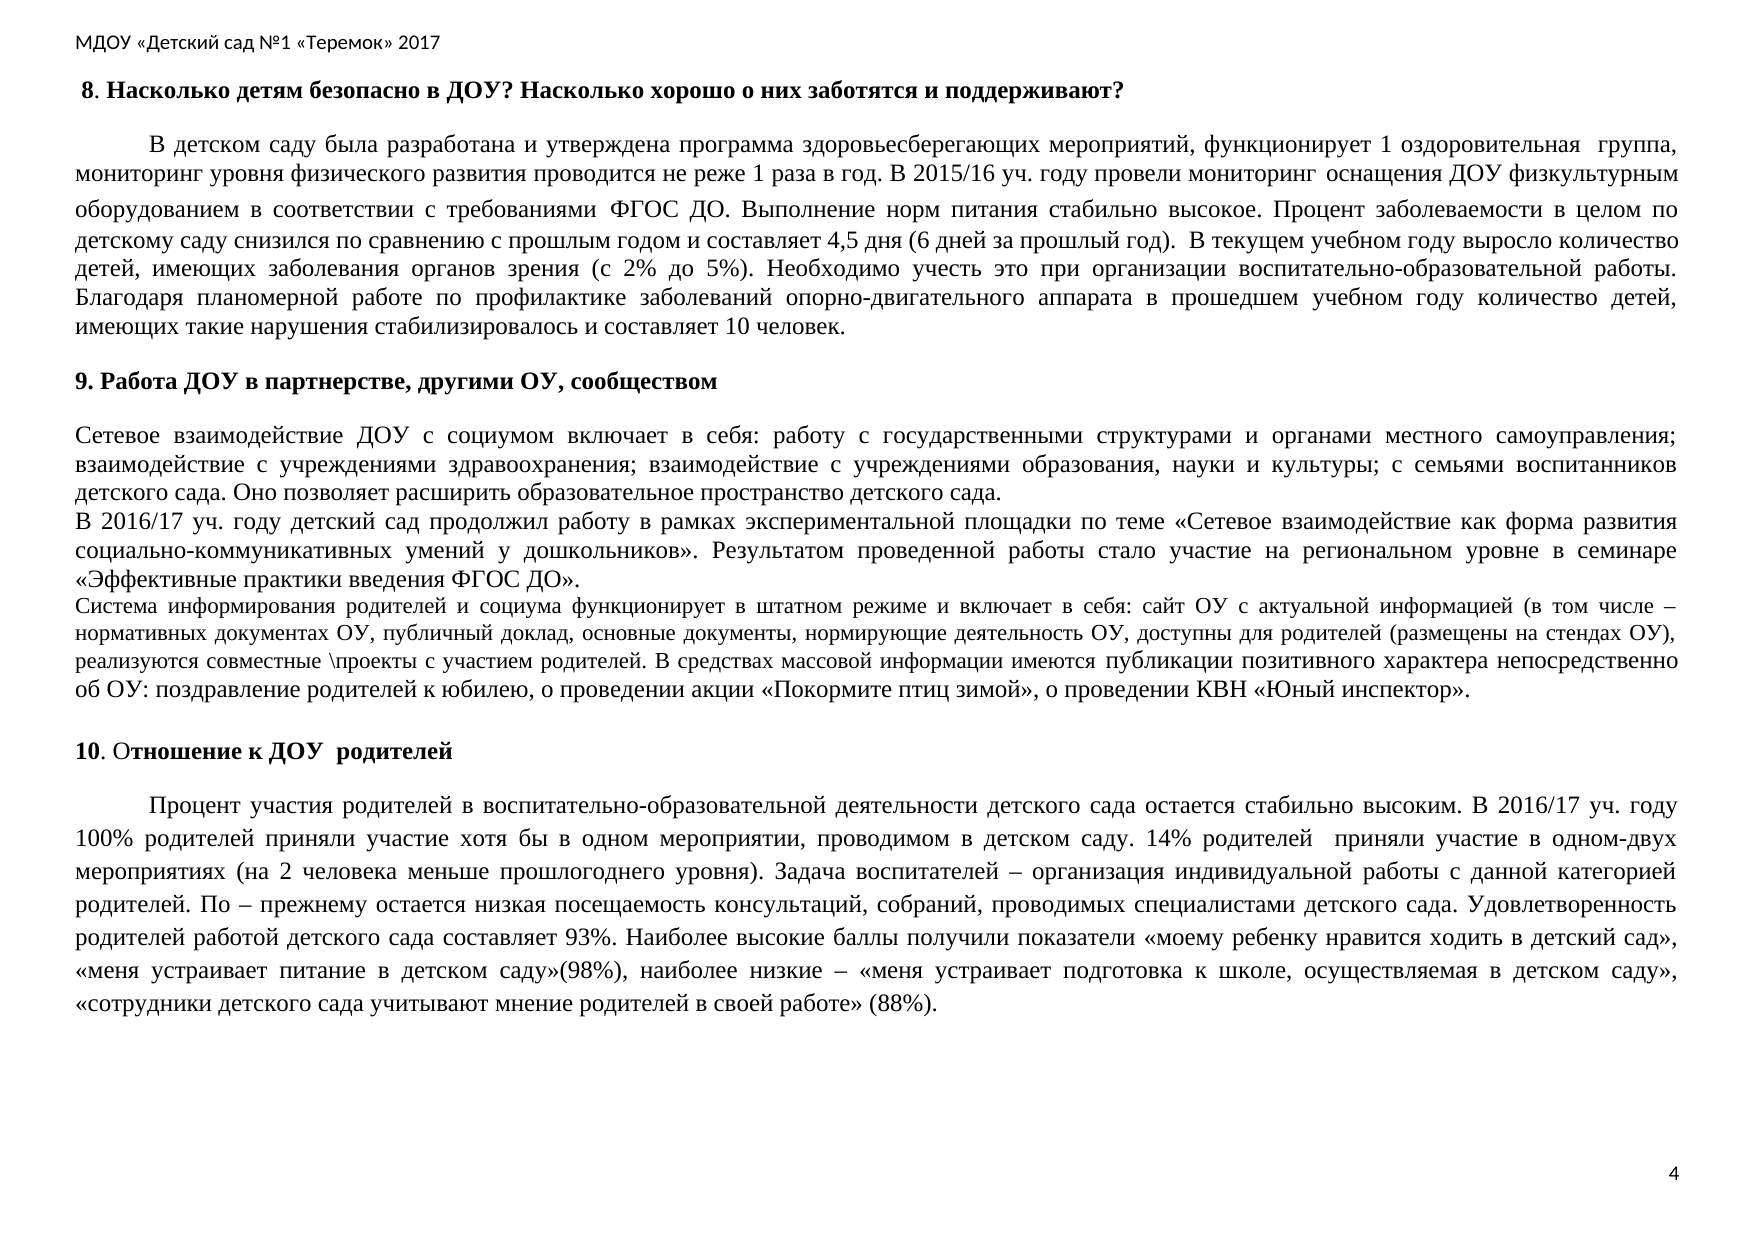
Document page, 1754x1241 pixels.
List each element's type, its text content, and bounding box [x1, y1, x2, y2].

text 8. Насколько детям безопасно в ДОУ? Насколько хорошо о них заботятся и поддерживают? [75, 75, 1679, 104]
text В детском саду была разработана и утверждена программа здоровьесберегающих мероприятий, функционирует 1 оздоровительная группа, мониторинг уровня физического развития проводится не реже 1 раза в год. В 2015/16 уч. году провели мониторинг оснащения ДОУ физкультурным оборудованием в соответствии с требованиями ФГОС ДО. Выполнение норм питания стабильно высокое. Процент заболеваемости в целом по детскому саду снизился по сравнению с прошлым годом и составляет 4,5 дня (6 дней за прошлый год). В текущем учебном году выросло количество детей, имеющих заболевания органов зрения (с 2% до 5%). Необходимо учесть это при организации воспитательно-образовательной работы. Благодаря планомерной работе по профилактике заболеваний опорно-двигательного аппарата в прошедшем учебном году количество детей, имеющих такие нарушения стабилизировалось и составляет 10 человек. [75, 129, 1679, 340]
text 9. Работа ДОУ в партнерстве, другими ОУ, сообществом [75, 366, 1679, 395]
text 10. Отношение к ДОУ родителей [75, 736, 1679, 765]
text Процент участия родителей в воспитательно-образовательной деятельности детского сада остается стабильно высоким. В 2016/17 уч. году 100% родителей приняли участие хотя бы в одном мероприятии, проводимом в детском саду. 14% родителей приняли участие в одном-двух мероприятиях (на 2 человека меньше прошлогоднего уровня). Задача воспитателей – организация индивидуальной работы с данной категорией родителей. По – прежнему остается низкая посещаемость консультаций, собраний, проводимых специалистами детского сада. Удовлетворенность родителей работой детского сада составляет 93%. Наиболее высокие баллы получили показатели «моему ребенку нравится ходить в детский сад», «меня устраивает питание в детском саду»(98%), наиболее низкие – «меня устраивает подготовка к школе, осуществляемая в детском саду», «сотрудники детского сада учитывают мнение родителей в своей работе» (88%). [75, 790, 1679, 1017]
text В 2016/17 уч. году детский сад продолжил работу в рамках экспериментальной площадки по теме «Сетевое взаимодействие как форма развития социально-коммуникативных умений у дошкольников». Результатом проведенной работы стало участие на региональном уровне в семинаре «Эффективные практики введения ФГОС ДО». [75, 506, 1679, 592]
text Система информирования родителей и социума функционирует в штатном режиме и включает в себя: сайт ОУ с актуальной информацией (в том числе – нормативных документах ОУ, публичный доклад, основные документы, нормирующие деятельность ОУ, доступны для родителей (размещены на стендах ОУ), реализуются совместные \проекты с участием родителей. В средствах массовой информации имеются публикации позитивного характера непосредственно об ОУ: поздравление родителей к юбилею, о проведении акции «Покормите птиц зимой», о проведении КВН «Юный инспектор». [75, 592, 1679, 703]
text Сетевое взаимодействие ДОУ с социумом включает в себя: работу с государственными структурами и органами местного самоуправления; взаимодействие с учреждениями здравоохранения; взаимодействие с учреждениями образования, науки и культуры; с семьями воспитанников детского сада. Оно позволяет расширить образовательное пространство детского сада. [75, 477, 1679, 506]
